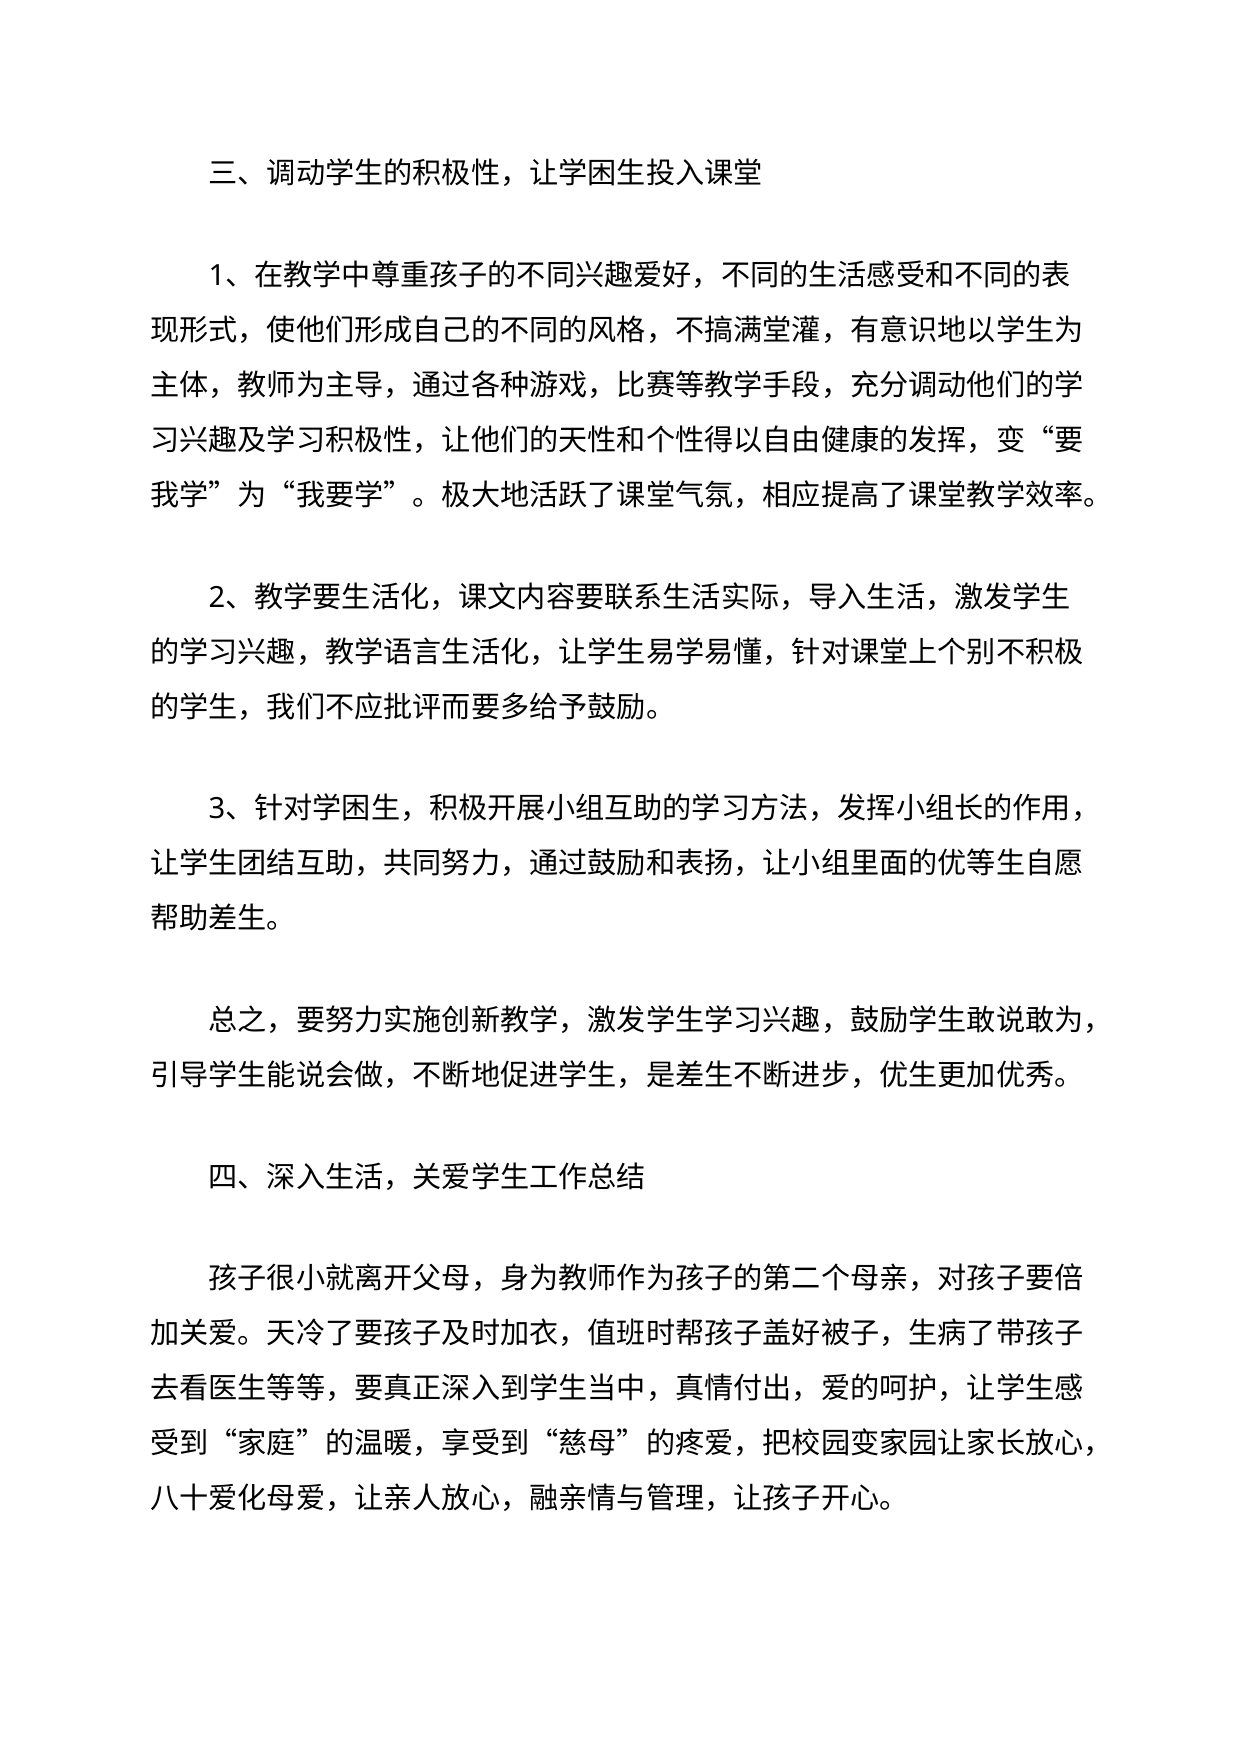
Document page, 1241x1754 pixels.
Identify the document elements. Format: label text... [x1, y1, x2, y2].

text 总之，要努力实施创新教学，激发学生学习兴趣，鼓励学生敢说敢为，引导学生能说会做，不断地促进学生，是差生不断进步，优生更加优秀。 [150, 997, 1090, 1094]
text 四、深入生活，关爱学生工作总结 [150, 1153, 1090, 1196]
text 1、在教学中尊重孩子的不同兴趣爱好，不同的生活感受和不同的表现形式，使他们形成自己的不同的风格，不搞满堂灌，有意识地以学生为主体，教师为主导，通过各种游戏，比赛等教学手段，充分调动他们的学习兴趣及学习积极性，让他们的天性和个性得以自由健康的发挥，变“要我学”为“我要学”。极大地活跃了课堂气氛，相应提高了课堂教学效率。 [150, 252, 1090, 514]
text 3、针对学困生，积极开展小组互助的学习方法，发挥小组长的作用，让学生团结互助，共同努力，通过鼓励和表扬，让小组里面的优等生自愿帮助差生。 [150, 785, 1090, 937]
text 孩子很小就离开父母，身为教师作为孩子的第二个母亲，对孩子要倍加关爱。天冷了要孩子及时加衣，值班时帮孩子盖好被子，生病了带孩子去看医生等等，要真正深入到学生当中，真情付出，爱的呵护，让学生感受到“家庭”的温暖，享受到“慈母”的疼爱，把校园变家园让家长放心，八十爱化母爱，让亲人放心，融亲情与管理，让孩子开心。 [150, 1255, 1090, 1517]
text 三、调动学生的积极性，让学困生投入课堂 [150, 150, 1090, 192]
text 2、教学要生活化，课文内容要联系生活实际，导入生活，激发学生的学习兴趣，教学语言生活化，让学生易学易懂，针对课堂上个别不积极的学生，我们不应批评而要多给予鼓励。 [150, 573, 1090, 725]
